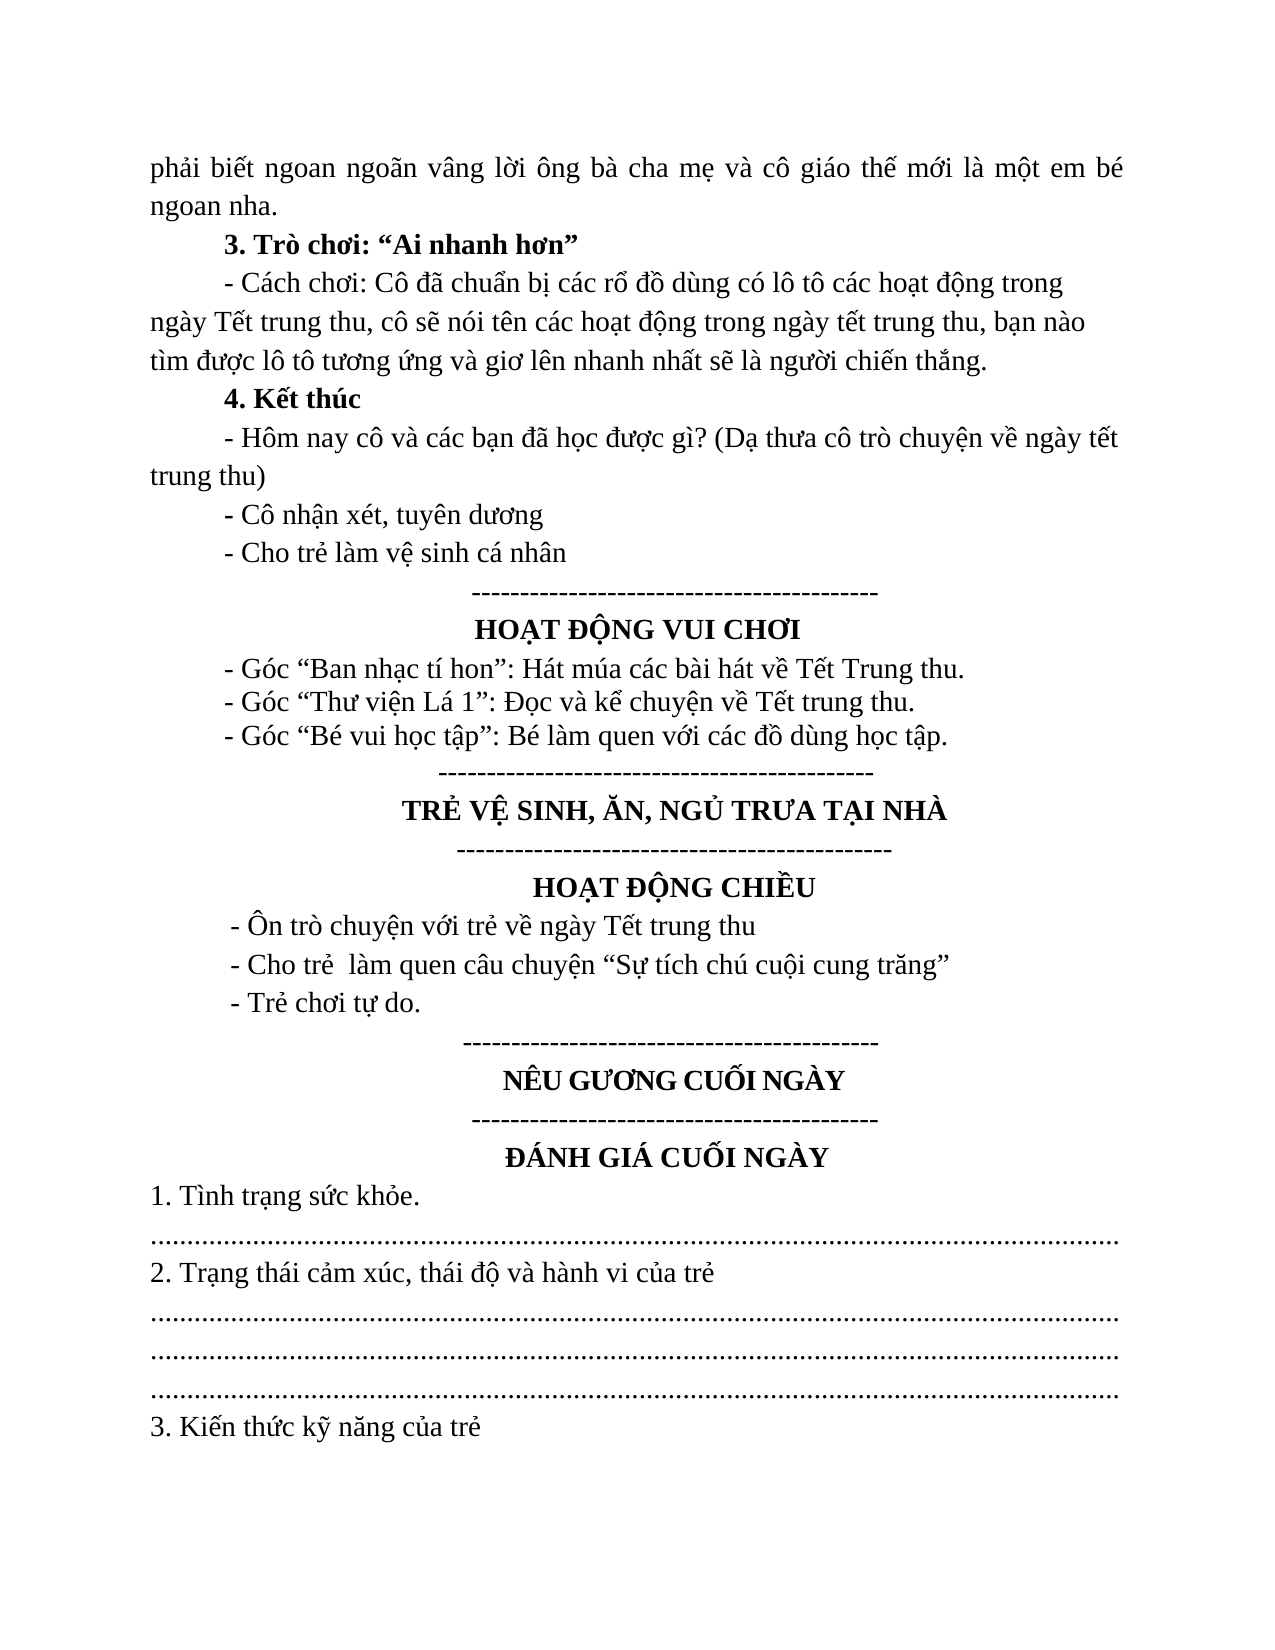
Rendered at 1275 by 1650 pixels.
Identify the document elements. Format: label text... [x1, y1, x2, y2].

text - Góc “Ban nhạc tí hon”: Hát múa các bài hát về Tết Trung thu. [150, 651, 1125, 684]
text HOẠT ĐỘNG CHIỀU [150, 870, 1125, 903]
text TRẺ VỆ SINH, ĂN, NGỦ TRƯA TẠI NHÀ [150, 793, 1125, 826]
text - Ôn trò chuyện với trẻ về ngày Tết trung thu [150, 908, 1125, 942]
text 1. Tình trạng sức khỏe. [150, 1178, 1125, 1212]
text HOẠT ĐỘNG VUI CHƠI [150, 612, 1125, 646]
text ------------------------------------------ [150, 574, 1125, 607]
text - Cho trẻ làm vệ sinh cá nhân [150, 535, 1125, 569]
text ------------------------------------------- [150, 1024, 1125, 1058]
text --------------------------------------------- [150, 831, 1125, 865]
text 3. Trò chơi: “Ai nhanh hơn” [150, 227, 1125, 261]
text - Cách chơi: Cô đã chuẩn bị các rổ đồ dùng có lô tô các hoạt động trong ngày Tết trung thu, cô sẽ nói tên các hoạt động trong ngày tết trung thu, bạn nào tìm được lô tô tương ứng và giơ lên nhanh nhất sẽ là người chiến thắng. [150, 266, 1125, 376]
text ..................................................................................................................................... .......................................................................................................................................................................................................................................................................... [150, 1294, 1125, 1404]
text - Hôm nay cô và các bạn đã học được gì? (Dạ thưa cô trò chuyện về ngày tết trung thu) [150, 420, 1125, 492]
text 2. Trạng thái cảm xúc, thái độ và hành vi của trẻ [150, 1255, 1125, 1289]
text - Cô nhận xét, tuyên dương [150, 497, 1125, 530]
text 3. Kiến thức kỹ năng của trẻ [150, 1409, 1125, 1443]
text - Cho trẻ làm quen câu chuyện “Sự tích chú cuội cung trăng” [150, 947, 1125, 981]
text 4. Kết thúc [150, 381, 1125, 415]
text - Góc “Bé vui học tập”: Bé làm quen với các đồ dùng học tập. [150, 718, 1125, 752]
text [150, 150, 1125, 222]
text ------------------------------------------ [150, 1101, 1125, 1135]
text --------------------------------------------- [150, 754, 1125, 788]
text ..................................................................................................................................... [150, 1217, 1125, 1250]
text - Góc “Thư viện Lá 1”: Đọc và kể chuyện về Tết trung thu. [150, 684, 1125, 718]
text NÊU GƯƠNG CUỐI NGÀY [150, 1063, 1125, 1096]
text ĐÁNH GIÁ CUỐI NGÀY [150, 1140, 1125, 1173]
text - Trẻ chơi tự do. [150, 986, 1125, 1019]
